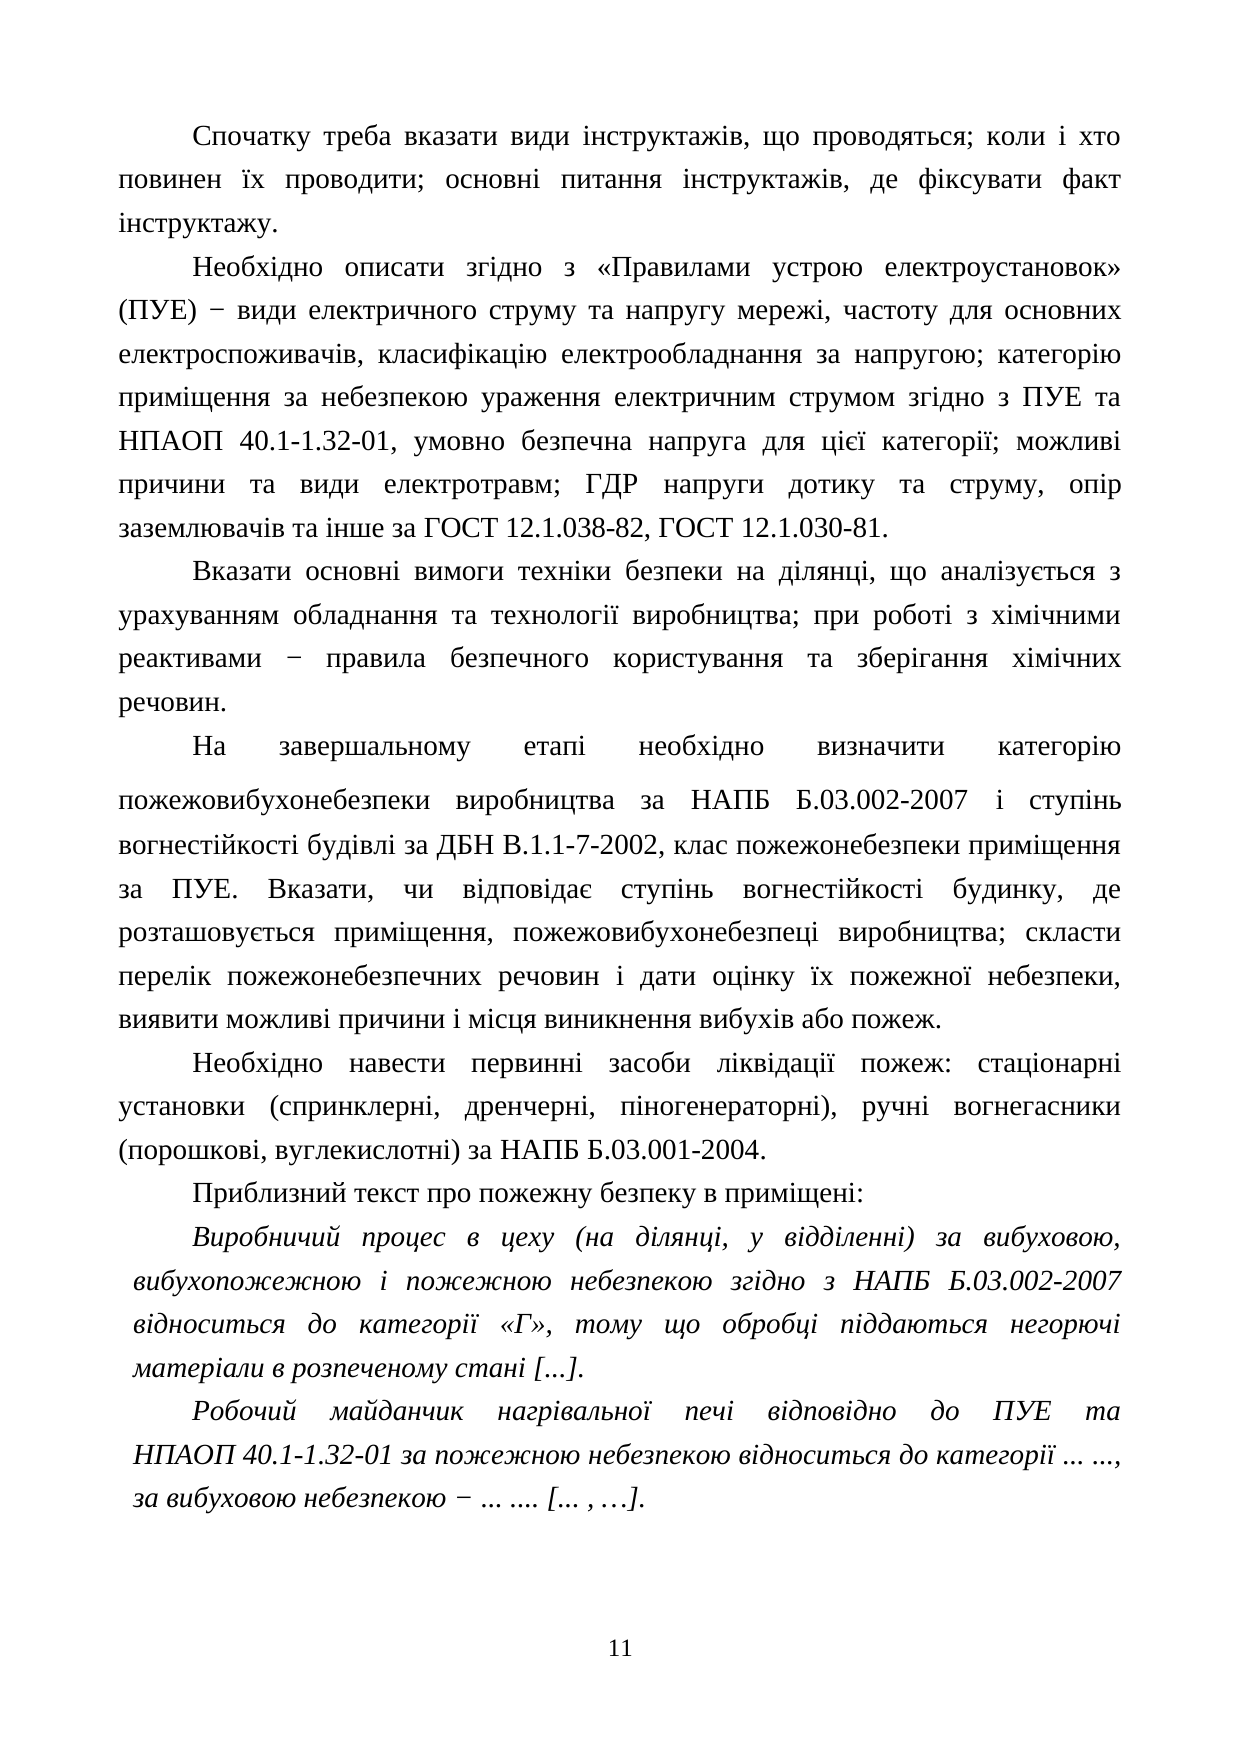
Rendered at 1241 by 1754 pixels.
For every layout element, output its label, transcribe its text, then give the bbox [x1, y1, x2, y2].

text Робочий майданчик нагрівальної печі відповідно до ПУЕ та НПАОП 40.1-1.32-01 за пожежною небезпекою відноситься до категорії ... ..., за вибуховою небезпекою − ... .... [... , …]. [133, 1393, 1122, 1514]
text Спочатку треба вказати види інструктажів, що проводяться; коли і хто повинен їх проводити; основні питання інструктажів, де фіксувати факт інструктажу. [118, 118, 1122, 239]
text Необхідно описати згідно з «Правилами устрою електроустановок» (ПУЕ) − види електричного струму та напругу мережі, частоту для основних електроспоживачів, класифікацію електрообладнання за напругою; категорію приміщення за небезпекою ураження електричним струмом згідно з ПУЕ та НПАОП 40.1-1.32-01, умовно безпечна напруга для цієї категорії; можливі причини та види електротравм; ГДР напруги дотику та струму, опір заземлювачів та інше за ГОСТ 12.1.038-82, ГОСТ 12.1.030-81. [118, 249, 1122, 543]
text Вказати основні вимоги техніки безпеки на ділянці, що аналізується з урахуванням обладнання та технології виробництва; при роботі з хімічними реактивами − правила безпечного користування та зберігання хімічних речовин. [118, 553, 1122, 718]
text На завершальному етапі необхідно визначити категорію пожежовибухонебезпеки виробництва за НАПБ Б.03.002-2007 і ступінь вогнестійкості будівлі за ДБН В.1.1-7-2002, клас пожежонебезпеки приміщення за ПУЕ. Вказати, чи відповідає ступінь вогнестійкості будинку, де розташовується приміщення, пожежовибухонебезпеці виробництва; скласти перелік пожежонебезпечних речовин і дати оцінку їх пожежної небезпеки, виявити можливі причини і місця виникнення вибухів або пожеж. [118, 728, 1122, 1035]
text Виробничий процес в цеху (на ділянці, у відділенні) за вибуховою, вибухопожежною і пожежною небезпекою згідно з НАПБ Б.03.002-2007 відноситься до категорії «Г», тому що обробці піддаються негорючі матеріали в розпеченому стані [...]. [133, 1219, 1122, 1383]
text Необхідно навести первинні засоби ліквідації пожеж: стаціонарні установки (спринклерні, дренчерні, піногенераторні), ручні вогнегасники (порошкові, вуглекислотні) за НАПБ Б.03.001-2004. [118, 1045, 1122, 1166]
text Приблизний текст про пожежну безпеку в приміщені: [133, 1176, 1122, 1209]
